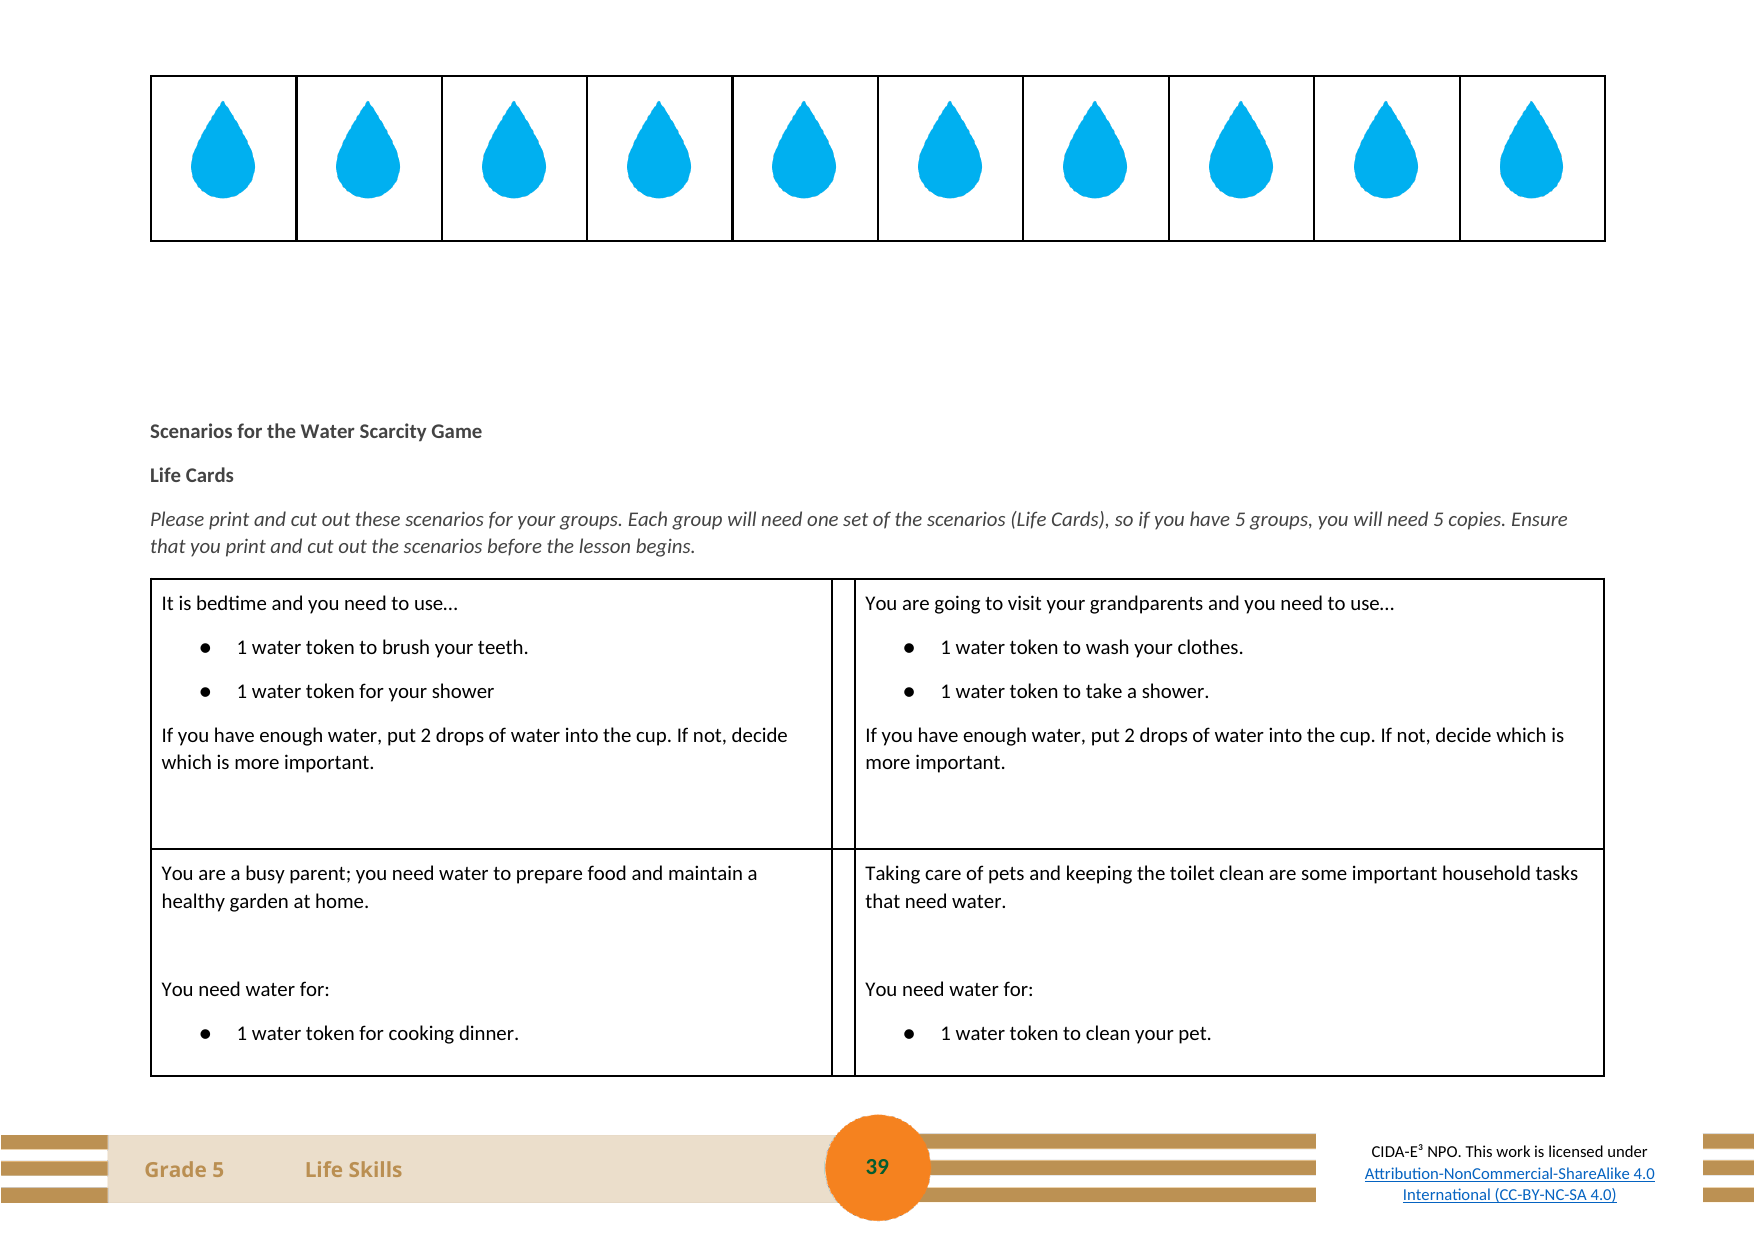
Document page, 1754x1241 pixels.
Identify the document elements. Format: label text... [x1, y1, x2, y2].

text Life Cards [150, 462, 1604, 487]
table_cell [734, 77, 877, 239]
picture [597, 87, 720, 211]
picture [1033, 87, 1156, 211]
picture [452, 87, 574, 211]
picture [161, 87, 284, 211]
text Scenarios for the Water Scarcity Game [150, 418, 1604, 443]
table_cell [152, 77, 295, 239]
table_cell [298, 77, 441, 239]
table_header [833, 580, 854, 848]
table_cell [588, 77, 731, 239]
table_cell [443, 77, 586, 239]
table_cell [1315, 77, 1459, 239]
picture [1470, 87, 1592, 211]
table_cell [1461, 77, 1604, 239]
table_cell [1170, 77, 1313, 239]
table_header You are going to visit your grandparents and you need to use… 1 water token to wash your clothes. 1 water token to take a shower. If you have enough water, put 2 drops of water into the cup. If not, decide which is more important. [856, 580, 1603, 848]
table_cell [1024, 77, 1168, 239]
picture [306, 87, 429, 211]
picture [742, 87, 865, 211]
table_header It is bedtime and you need to use… 1 water token to brush your teeth. 1 water token for your shower If you have enough water, put 2 drops of water into the cup. If not, decide which is more important. [152, 580, 831, 848]
picture [888, 87, 1011, 211]
table_cell [833, 850, 854, 1075]
table_cell [879, 77, 1022, 239]
text Please print and cut out these scenarios for your groups. Each group will need one set of the scenarios (Life Cards), so if you have 5 groups, you will need 5 copies. Ensure that you print and cut out the scenarios before the lesson begins. [150, 506, 1604, 559]
picture [1, 1114, 1754, 1223]
picture [1324, 87, 1447, 211]
picture [1179, 87, 1302, 211]
